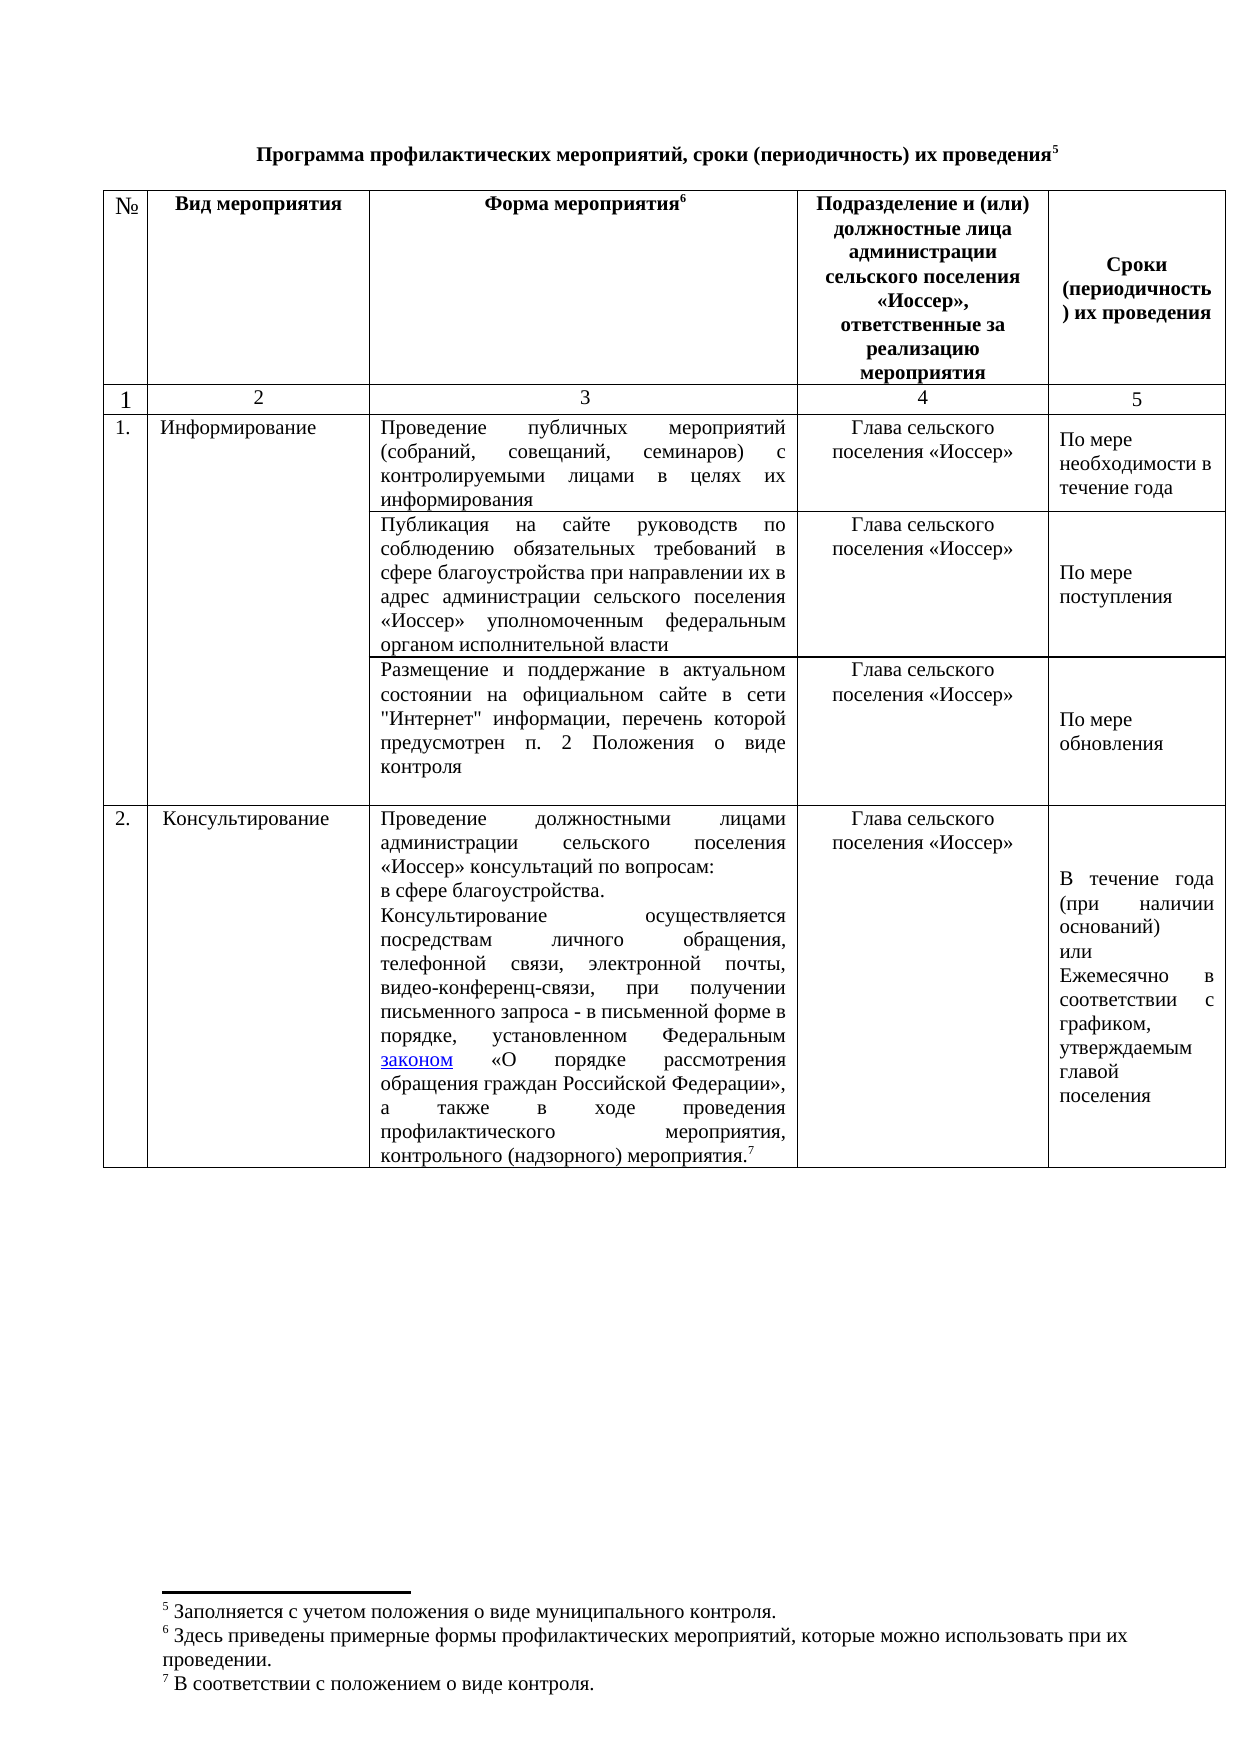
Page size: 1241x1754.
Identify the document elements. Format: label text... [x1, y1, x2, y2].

table_cell 2 [148, 385, 369, 414]
table_cell Проведение должностными лицами администрации сельского поселения «Иоссер» консультаций по вопросам: в сфере благоустройства. Консультирование осуществляется посредствам личного обращения, телефонной связи, электронной почты, видео-конференц-связи, при получении письменного запроса - в письменной форме в порядке, установленном Федеральным законом «О порядке рассмотрения обращения граждан Российской Федерации», а также в ходе проведения профилактического мероприятия, контрольного (надзорного) мероприятия. [370, 806, 797, 1167]
table_cell Публикация на сайте руководств по соблюдению обязательных требований в сфере благоустройства при направлении их в адрес администрации сельского поселения «Иоссер» уполномоченным федеральным органом исполнительной власти [370, 512, 797, 656]
table_cell По мере необходимости в течение года [1049, 415, 1225, 511]
table_header Вид мероприятия [148, 191, 369, 384]
table_cell Глава сельского поселения «Иоссер» [798, 806, 1048, 1167]
table_cell Проведение публичных мероприятий (собраний, совещаний, семинаров) с контролируемыми лицами в целях их информирования [370, 415, 797, 511]
table_cell 3 [370, 385, 797, 414]
table_cell Консультирование [148, 806, 369, 1167]
table_cell 1 [104, 385, 147, 414]
table_cell 4 [798, 385, 1048, 414]
table_cell 5 [1049, 385, 1225, 414]
table_cell Размещение и поддержание в актуальном состоянии на официальном сайте в сети "Интернет" информации, перечень которой предусмотрен п. 2 Положения о виде контроля [370, 658, 797, 805]
table_cell Информирование [148, 415, 369, 805]
table_header Форма мероприятия [370, 191, 797, 384]
table_header Подразделение и (или) должностные лица администрации сельского поселения «Иоссер», ответственные за реализацию мероприятия [798, 191, 1048, 384]
table_cell 2. [104, 806, 147, 1167]
table_cell Глава сельского поселения «Иоссер» [798, 658, 1048, 805]
table_cell 1. [104, 415, 147, 805]
table_cell Глава сельского поселения «Иоссер» [798, 512, 1048, 656]
table_cell По мере поступления [1049, 512, 1225, 656]
text Программа профилактических мероприятий, сроки (периодичность) их проведения [162, 142, 1152, 166]
table_cell По мере обновления [1049, 658, 1225, 805]
table_cell В течение года (при наличии оснований) или Ежемесячно в соответствии с графиком, утверждаемым главой поселения [1049, 806, 1225, 1167]
table_cell Глава сельского поселения «Иоссер» [798, 415, 1048, 511]
table_header № [104, 191, 147, 384]
table_header Сроки (периодичность) их проведения [1049, 191, 1225, 384]
